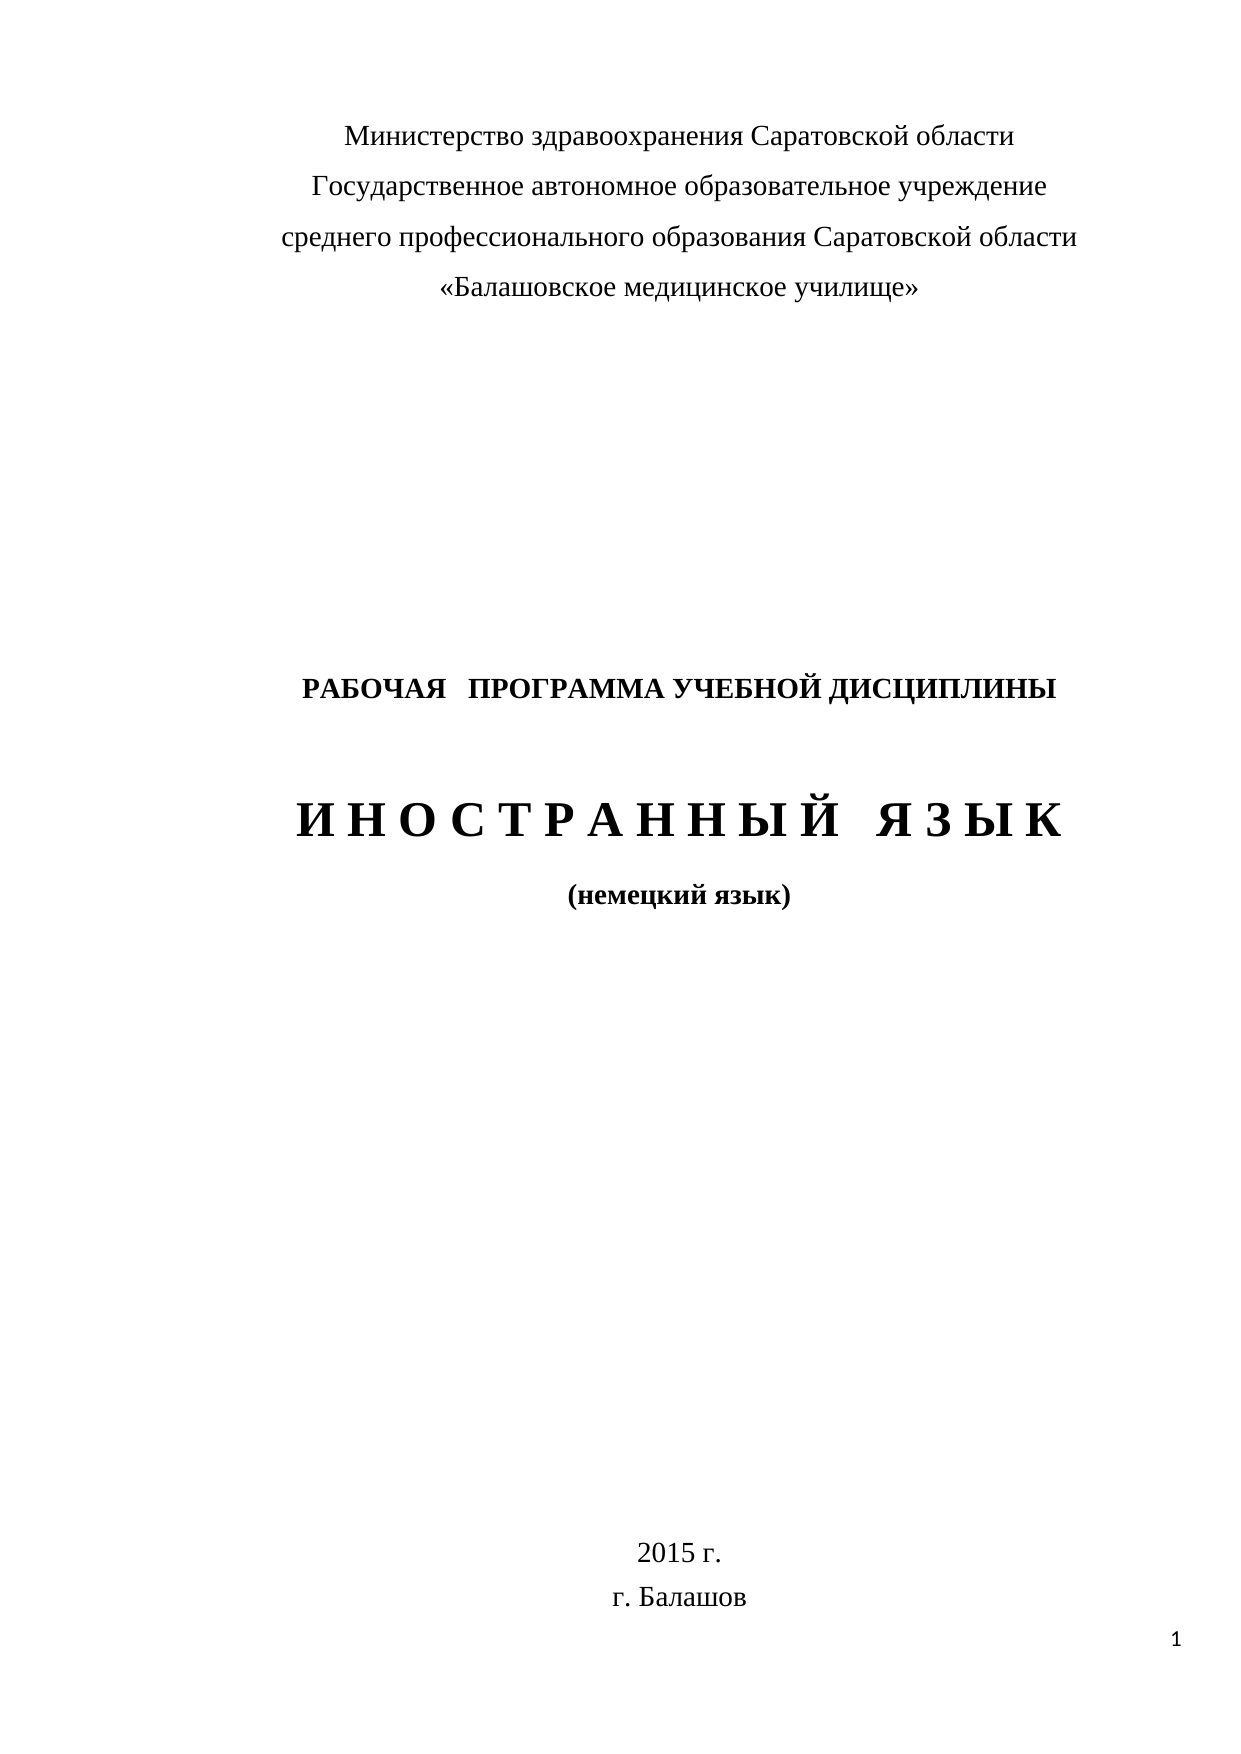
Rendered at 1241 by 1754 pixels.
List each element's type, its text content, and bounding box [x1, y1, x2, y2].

text г. Балашов [177, 1585, 1181, 1612]
text «Балашовское медицинское училище» [177, 269, 1181, 303]
text Государственное автономное образовательное учреждение [177, 168, 1181, 202]
text И Н О С Т Р А Н Н Ы Й Я З Ы К [177, 790, 1181, 847]
text РАБОЧАЯ ПРОГРАММА УЧЕБНОЙ ДИСЦИПЛИНЫ [177, 671, 1181, 705]
text (немецкий язык) [177, 877, 1181, 910]
text среднего профессионального образования Саратовской области [177, 219, 1181, 252]
text 2015 г. [177, 1535, 1181, 1568]
text Министерство здравоохранения Саратовской области [177, 118, 1181, 152]
